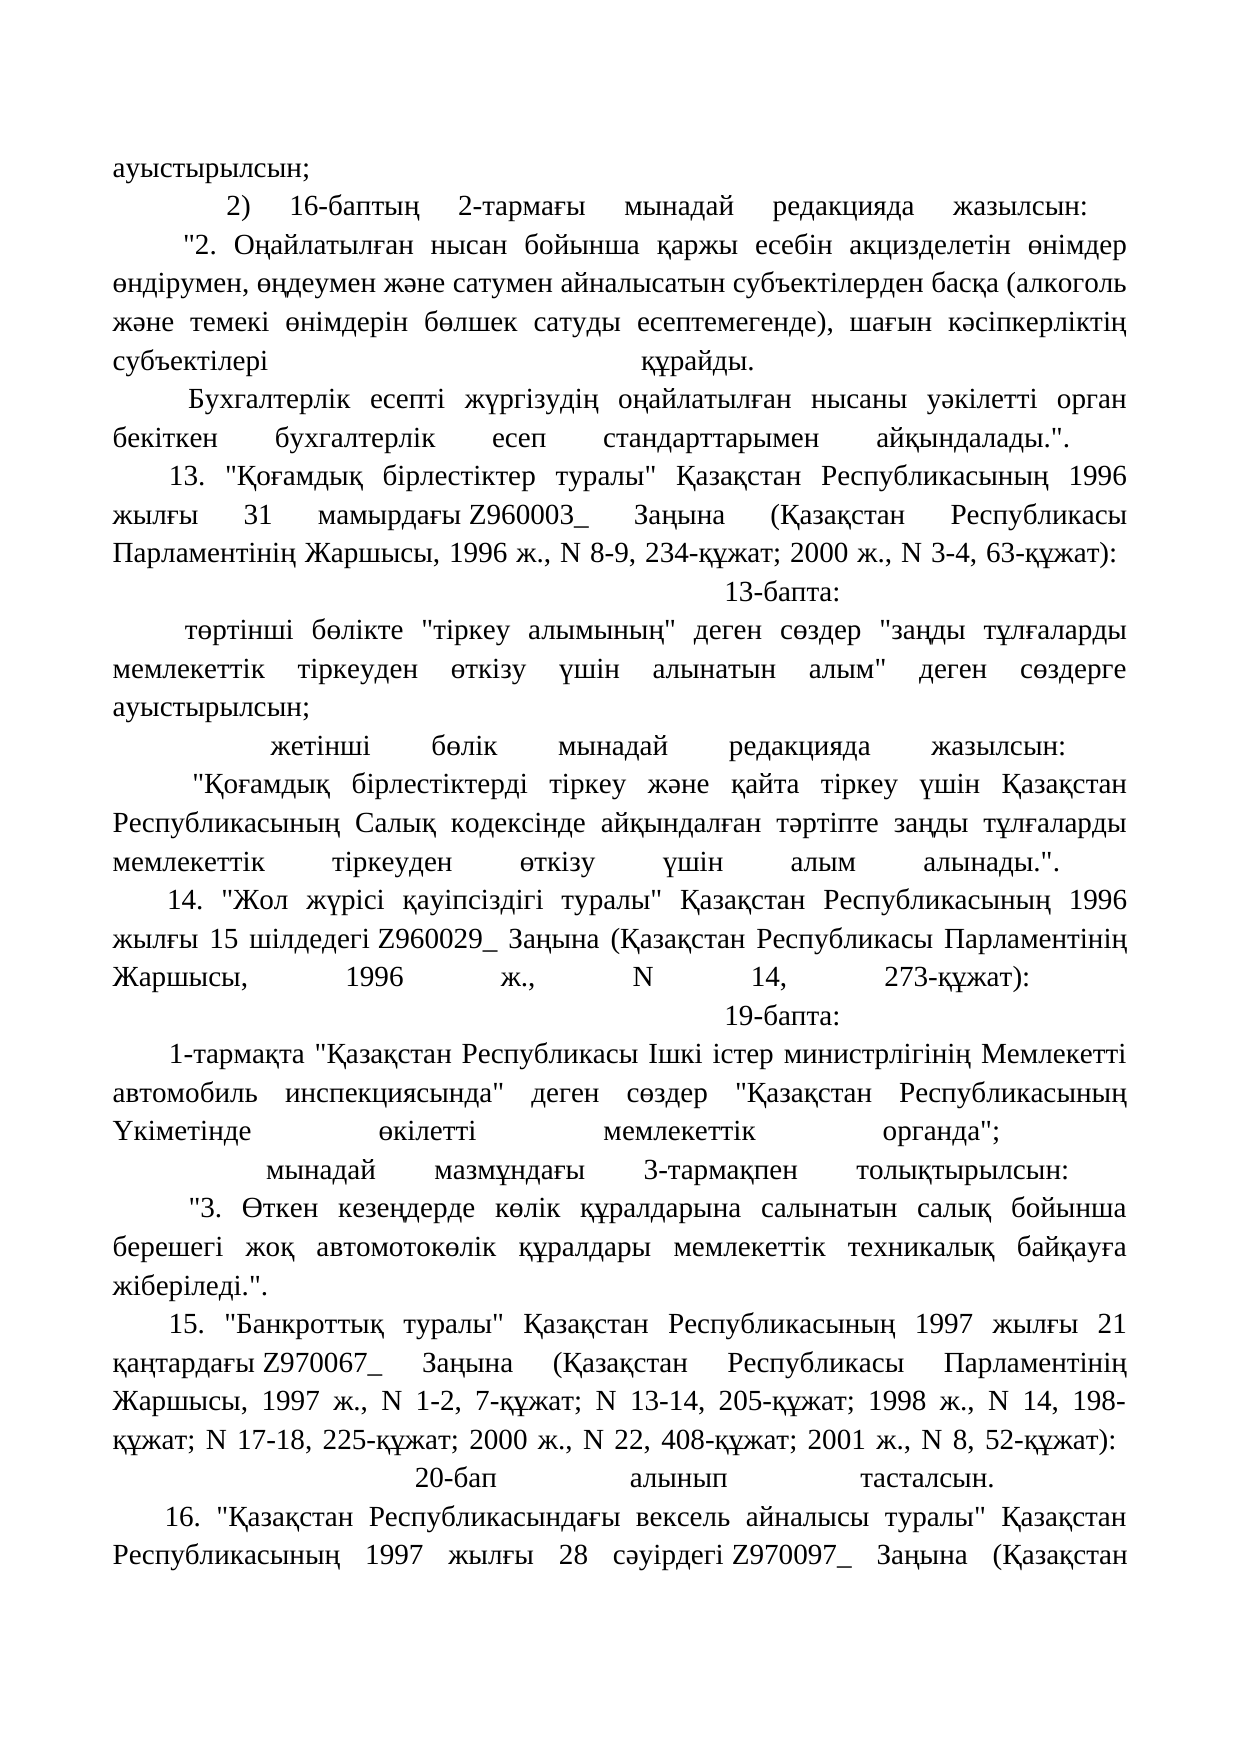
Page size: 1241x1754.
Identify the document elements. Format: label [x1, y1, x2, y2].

text [112, 150, 1128, 1571]
